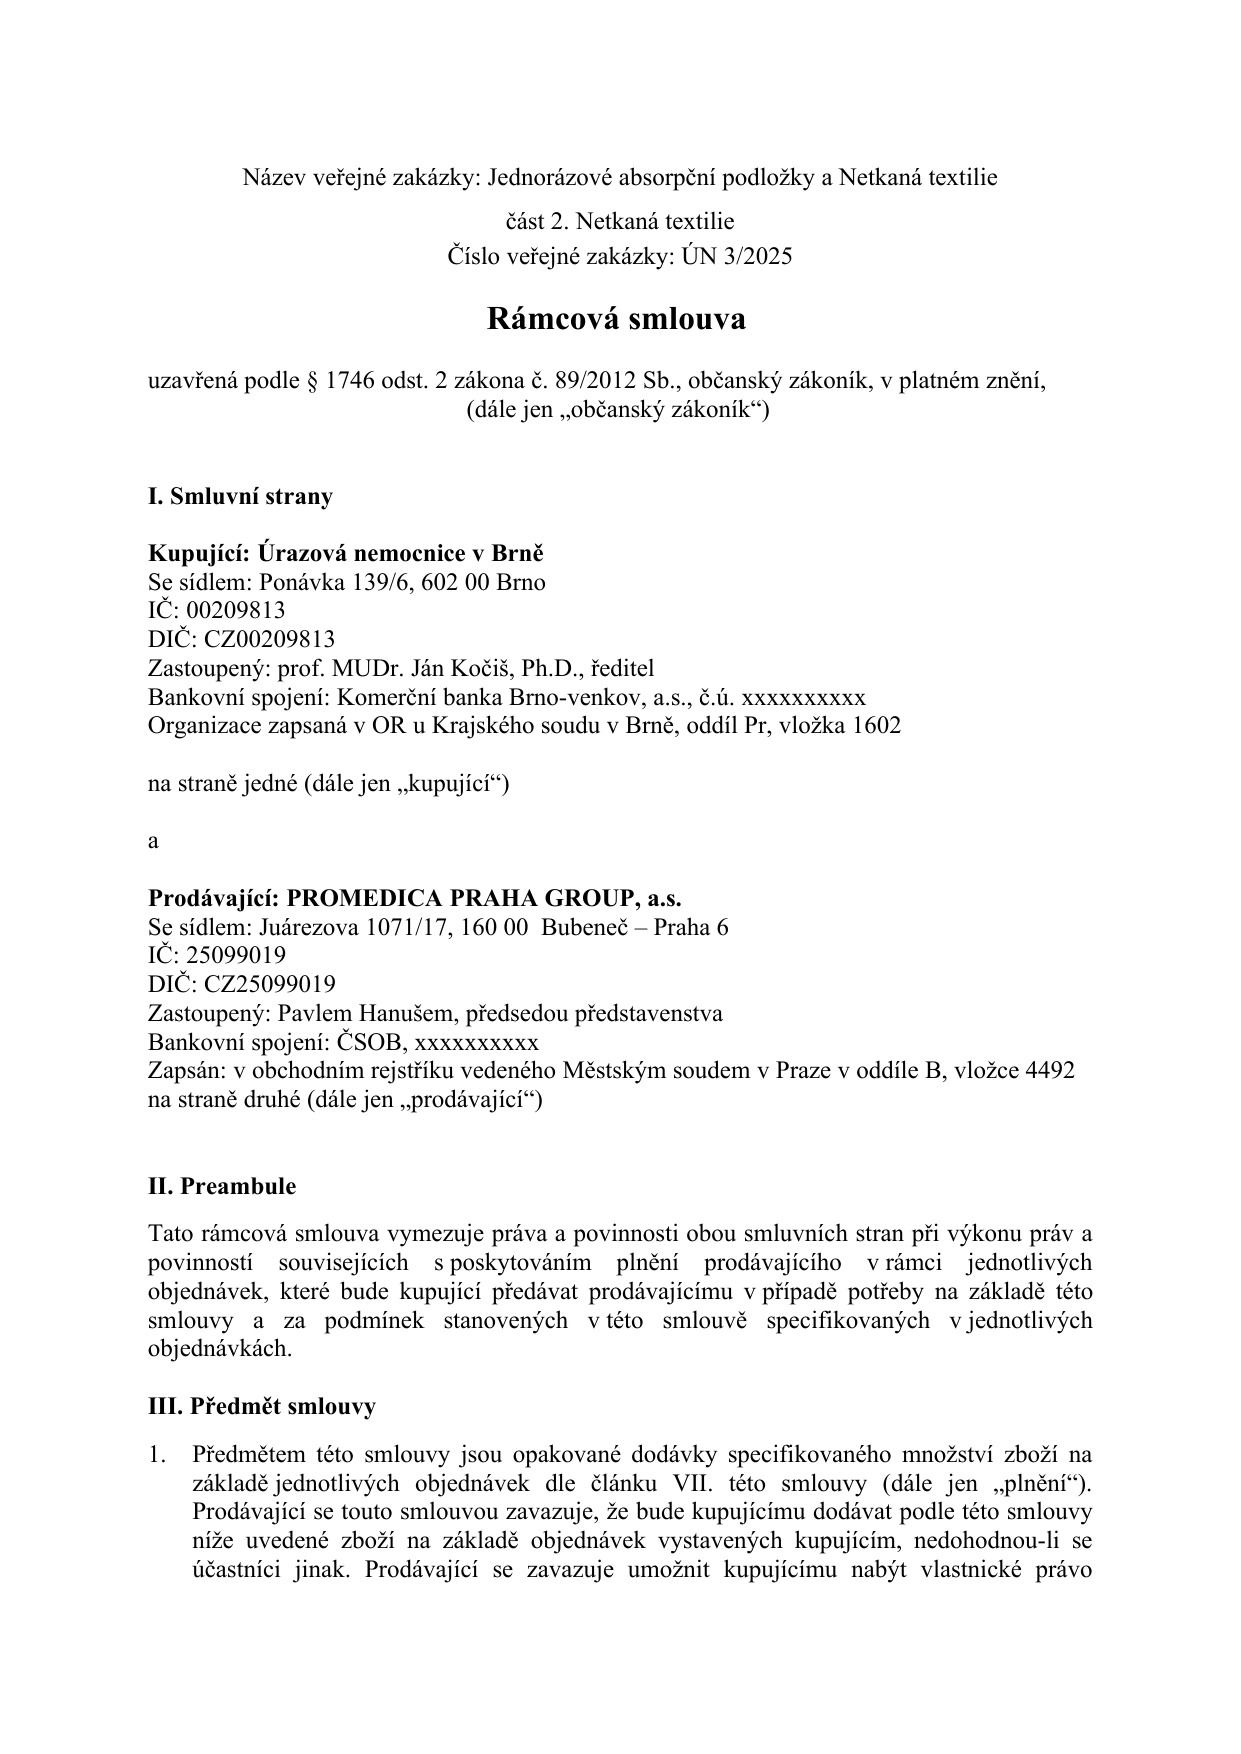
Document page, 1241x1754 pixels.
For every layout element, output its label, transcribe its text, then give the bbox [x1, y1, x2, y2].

text Organizace zapsaná v OR u Krajského soudu v Brně, oddíl Pr, vložka 1602 [148, 712, 982, 739]
text účastníci jinak. Prodávající se zavazuje umožnit kupujícímu nabýt vlastnické právo [192, 1555, 1117, 1583]
text Zastoupený: prof. MUDr. Ján Kočiš, Ph.D., ředitel [148, 654, 982, 682]
text II. Preambule [148, 1172, 321, 1200]
text níže uvedené zboží na základě objednávek vystavených kupujícím, nedohodnou-li se [192, 1526, 1117, 1554]
text část 2. Netkaná textilie [506, 207, 760, 235]
text a [148, 827, 534, 854]
text Prodávající: PROMEDICA PRAHA GROUP, a.s. [148, 884, 754, 912]
text Zapsán: v obchodním rejstříku vedeného Městským soudem v Praze v oddíle B, vložce 4492 [148, 1057, 1100, 1084]
text uzavřená podle § 1746 odst. 2 zákona č. 89/2012 Sb., občanský zákoník, v platném znění, [148, 367, 1071, 394]
text na straně jedné (dále jen „kupující“) [148, 769, 534, 797]
text objednávek, které bude kupující předávat prodávajícímu v případě potřeby na základě této [148, 1277, 1118, 1305]
text Se sídlem: Juárezova 1071/17, 160 00 Bubeneč – Praha 6 [148, 913, 754, 941]
text Název veřejné zakázky: Jednorázové absorpční podložky a Netkaná textilie [242, 164, 1023, 191]
text III. Předmět smlouvy [148, 1392, 401, 1420]
text Rámcová smlouva [486, 300, 772, 337]
text Zastoupený: Pavlem Hanušem, předsedou představenstva [148, 999, 1100, 1027]
text . Předmětem této smlouvy jsou opakované dodávky specifikovaného množství zboží na [160, 1440, 1117, 1468]
text I. Smluvní strany [148, 482, 358, 510]
text Číslo veřejné zakázky: ÚN 3/2025 [447, 242, 818, 270]
text IČ: 00209813 [148, 597, 982, 624]
text Se sídlem: Ponávka 139/6, 602 00 Brno [148, 568, 982, 596]
text na straně druhé (dále jen „prodávající“) [148, 1086, 1100, 1113]
text DIČ: CZ25099019 [148, 971, 361, 998]
text smlouvy a za podmínek stanovených v této smlouvě specifikovaných v jednotlivých [148, 1306, 1118, 1334]
text IČ: 25099019 [148, 942, 754, 969]
text (dále jen „občanský zákoník“) [466, 396, 1071, 423]
text objednávkách. [148, 1335, 1118, 1362]
text Kupující: Úrazová nemocnice v Brně [148, 539, 982, 567]
text základě jednotlivých objednávek dle článku VII. této smlouvy (dále jen „plnění“). [192, 1469, 1117, 1497]
text Bankovní spojení: Komerční banka Brno-venkov, a.s., č.ú. xxxxxxxxxx [148, 683, 982, 711]
text Bankovní spojení: ČSOB, xxxxxxxxxx [148, 1028, 1100, 1056]
text povinností souvisejících s poskytováním plnění prodávajícího v rámci jednotlivých [148, 1248, 1118, 1276]
text Prodávající se touto smlouvou zavazuje, že bude kupujícímu dodávat podle této smlouvy [192, 1498, 1117, 1525]
text Tato rámcová smlouva vymezuje práva a povinnosti obou smluvních stran při výkonu práv a [148, 1220, 1118, 1247]
text DIČ: CZ00209813 [148, 626, 982, 653]
